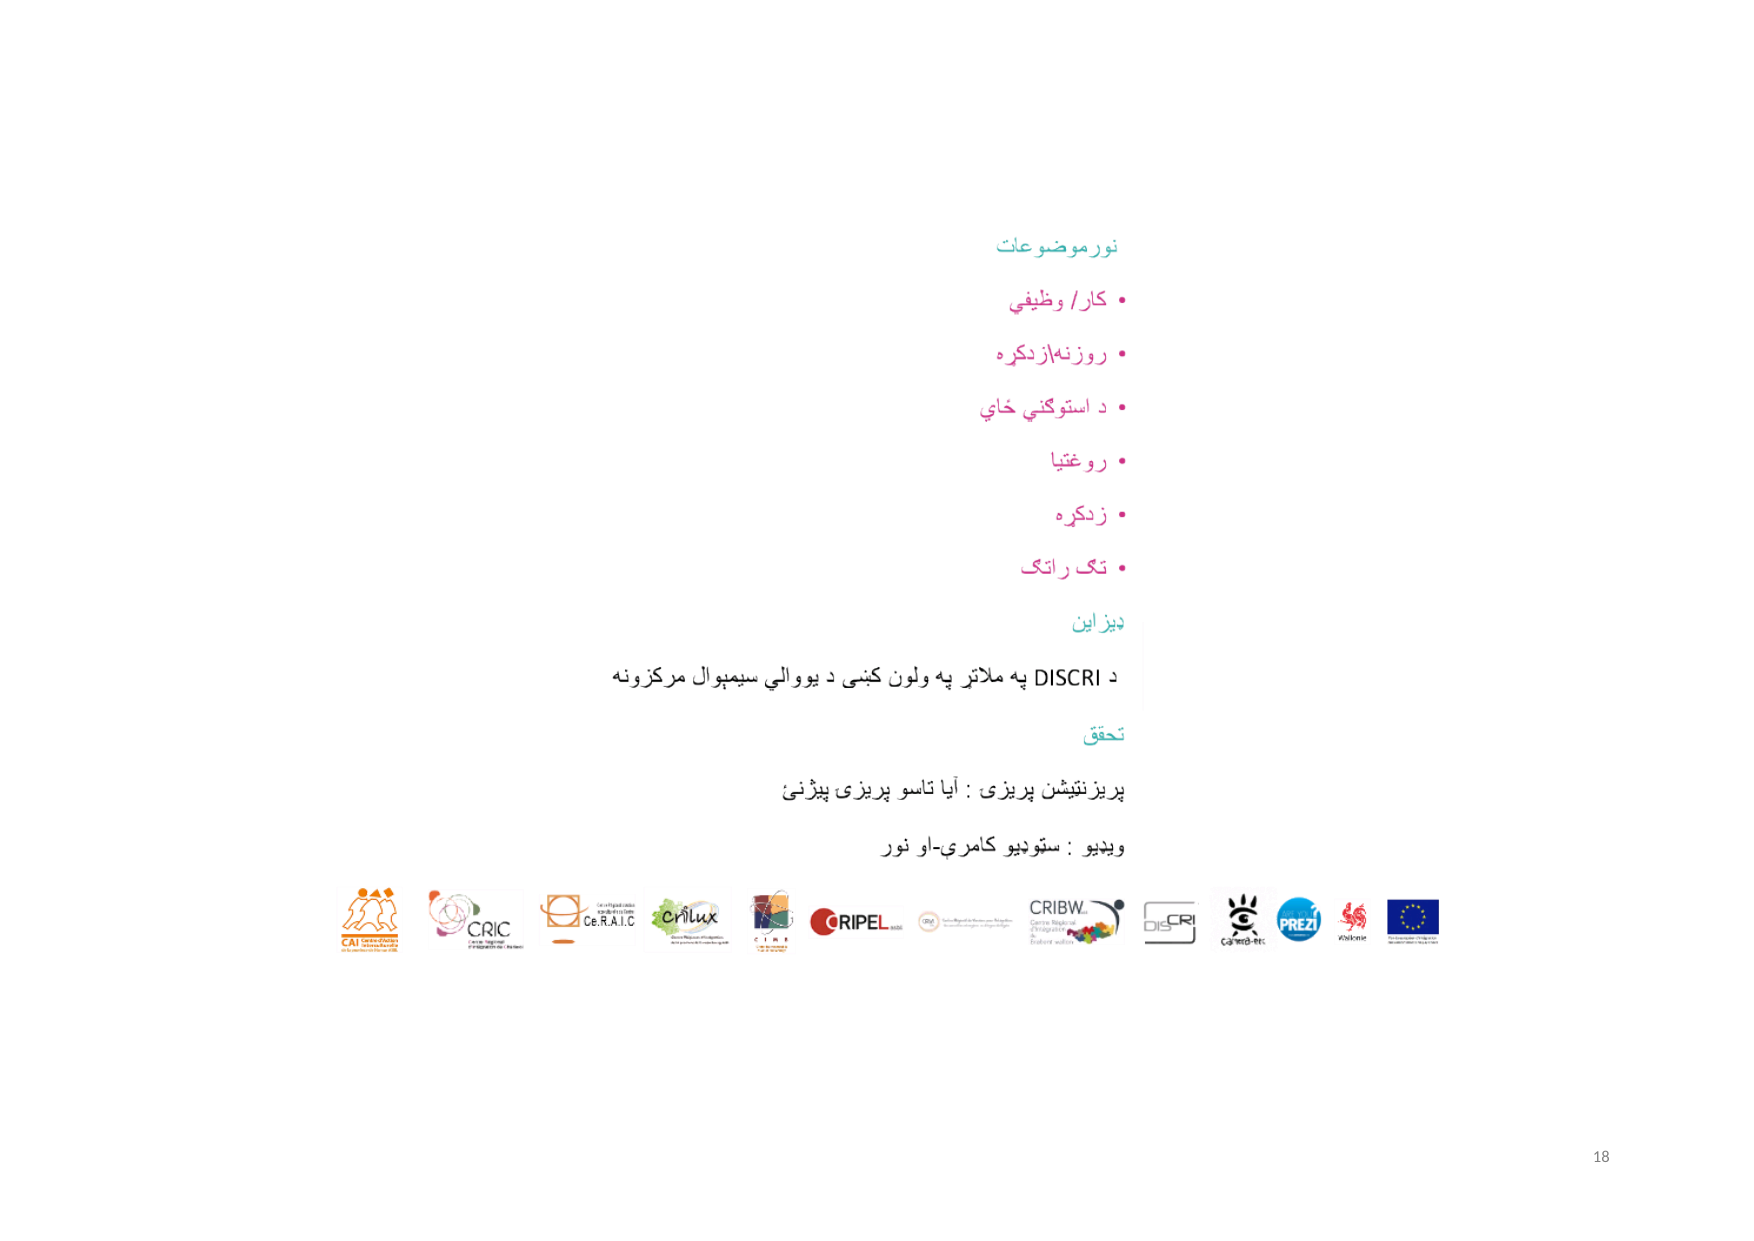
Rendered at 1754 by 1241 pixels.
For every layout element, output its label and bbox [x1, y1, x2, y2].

picture [147, 200, 1592, 961]
